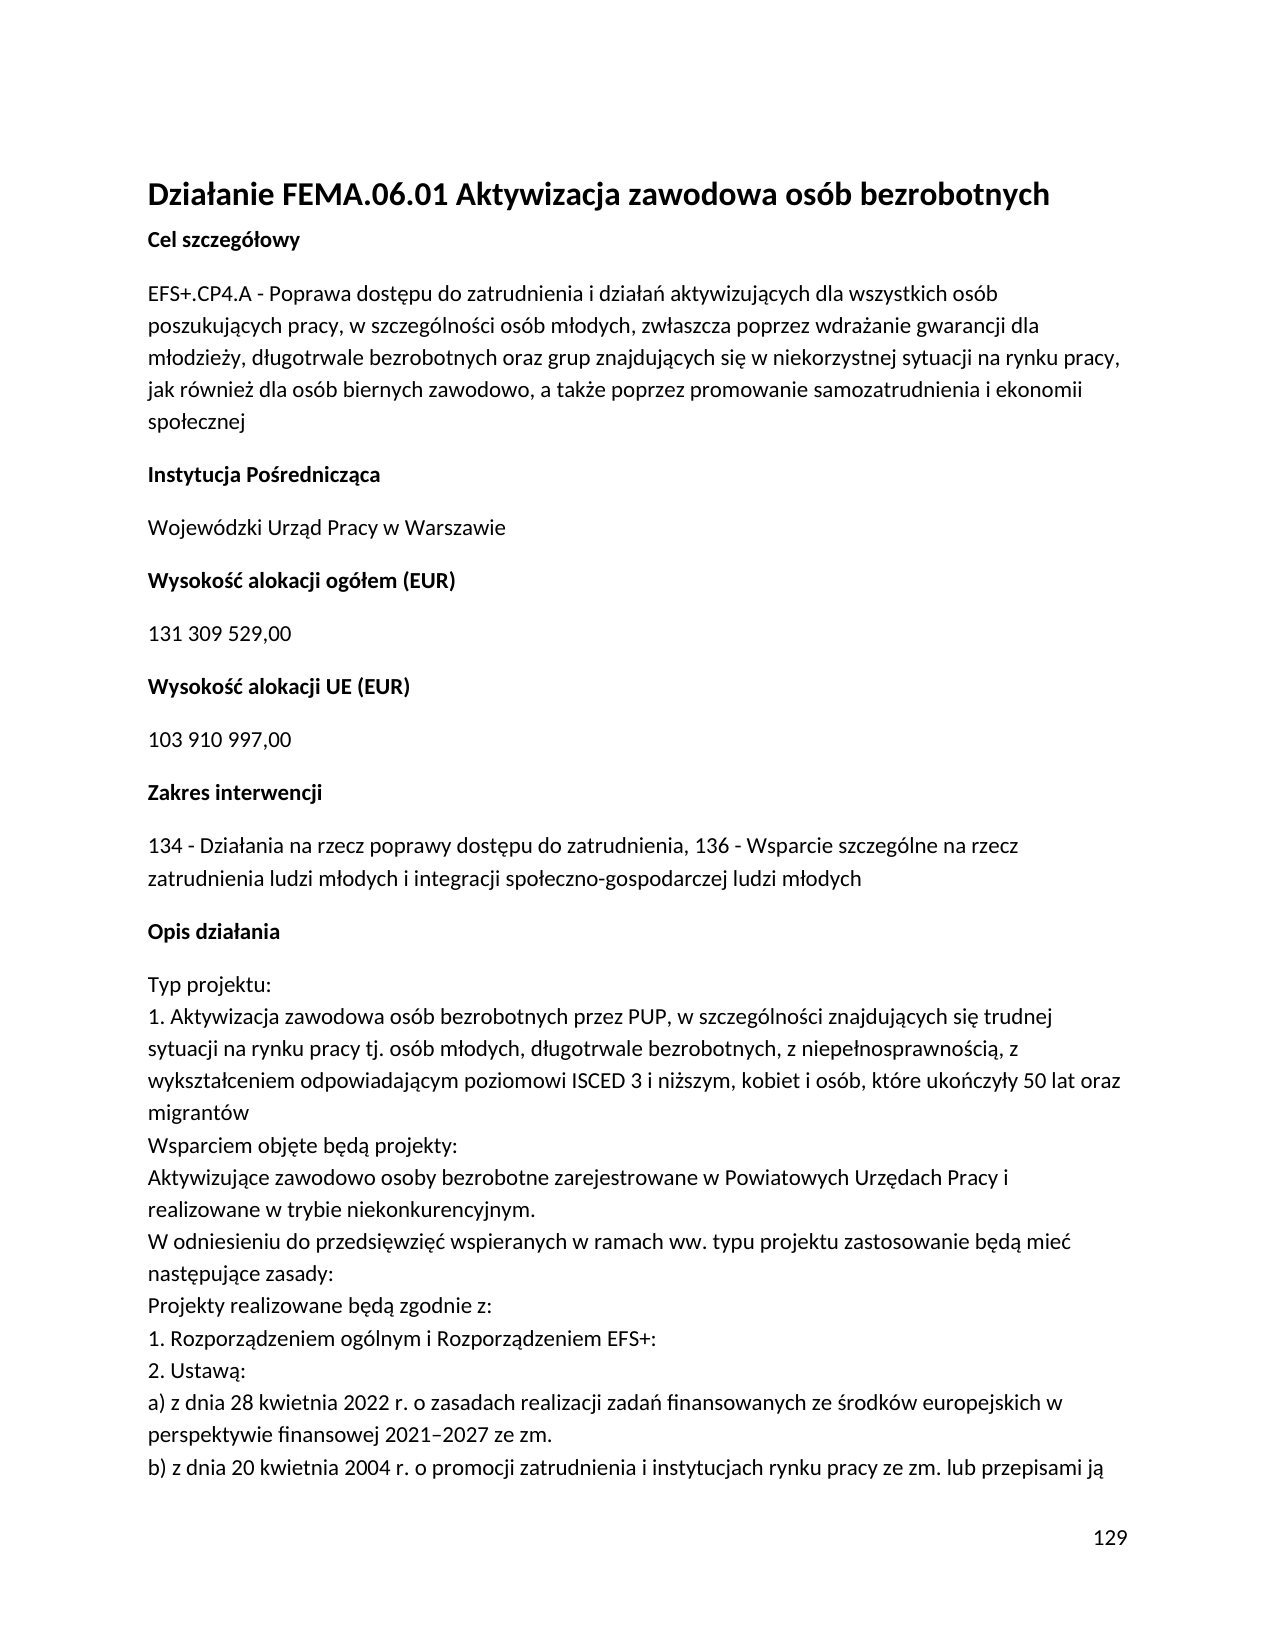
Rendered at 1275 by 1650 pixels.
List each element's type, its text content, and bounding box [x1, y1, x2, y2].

text 103 910 997,00 [148, 726, 1127, 753]
text EFS+.CP4.A - Poprawa dostępu do zatrudnienia i działań aktywizujących dla wszystkich osób poszukujących pracy, w szczególności osób młodych, zwłaszcza poprzez wdrażanie gwarancji dla młodzieży, długotrwale bezrobotnych oraz grup znajdujących się w niekorzystnej sytuacji na rynku pracy, jak również dla osób biernych zawodowo, a także poprzez promowanie samozatrudnienia i ekonomii społecznej [148, 279, 1127, 435]
text 131 309 529,00 [148, 619, 1127, 647]
text 134 - Działania na rzecz poprawy dostępu do zatrudnienia, 136 - Wsparcie szczególne na rzecz zatrudnienia ludzi młodych i integracji społeczno-gospodarczej ludzi młodych [148, 832, 1127, 892]
text Wysokość alokacji ogółem (EUR) [148, 566, 1127, 594]
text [148, 970, 1127, 1481]
text Wysokość alokacji UE (EUR) [148, 672, 1127, 701]
subtitle Działanie FEMA.06.01 Aktywizacja zawodowa osób bezrobotnych [148, 173, 1127, 213]
text Wojewódzki Urząd Pracy w Warszawie [148, 513, 1127, 541]
text Zakres interwencji [148, 778, 1127, 807]
text Opis działania [148, 917, 1127, 945]
text Cel szczegółowy [148, 226, 1127, 254]
text Instytucja Pośrednicząca [148, 460, 1127, 488]
